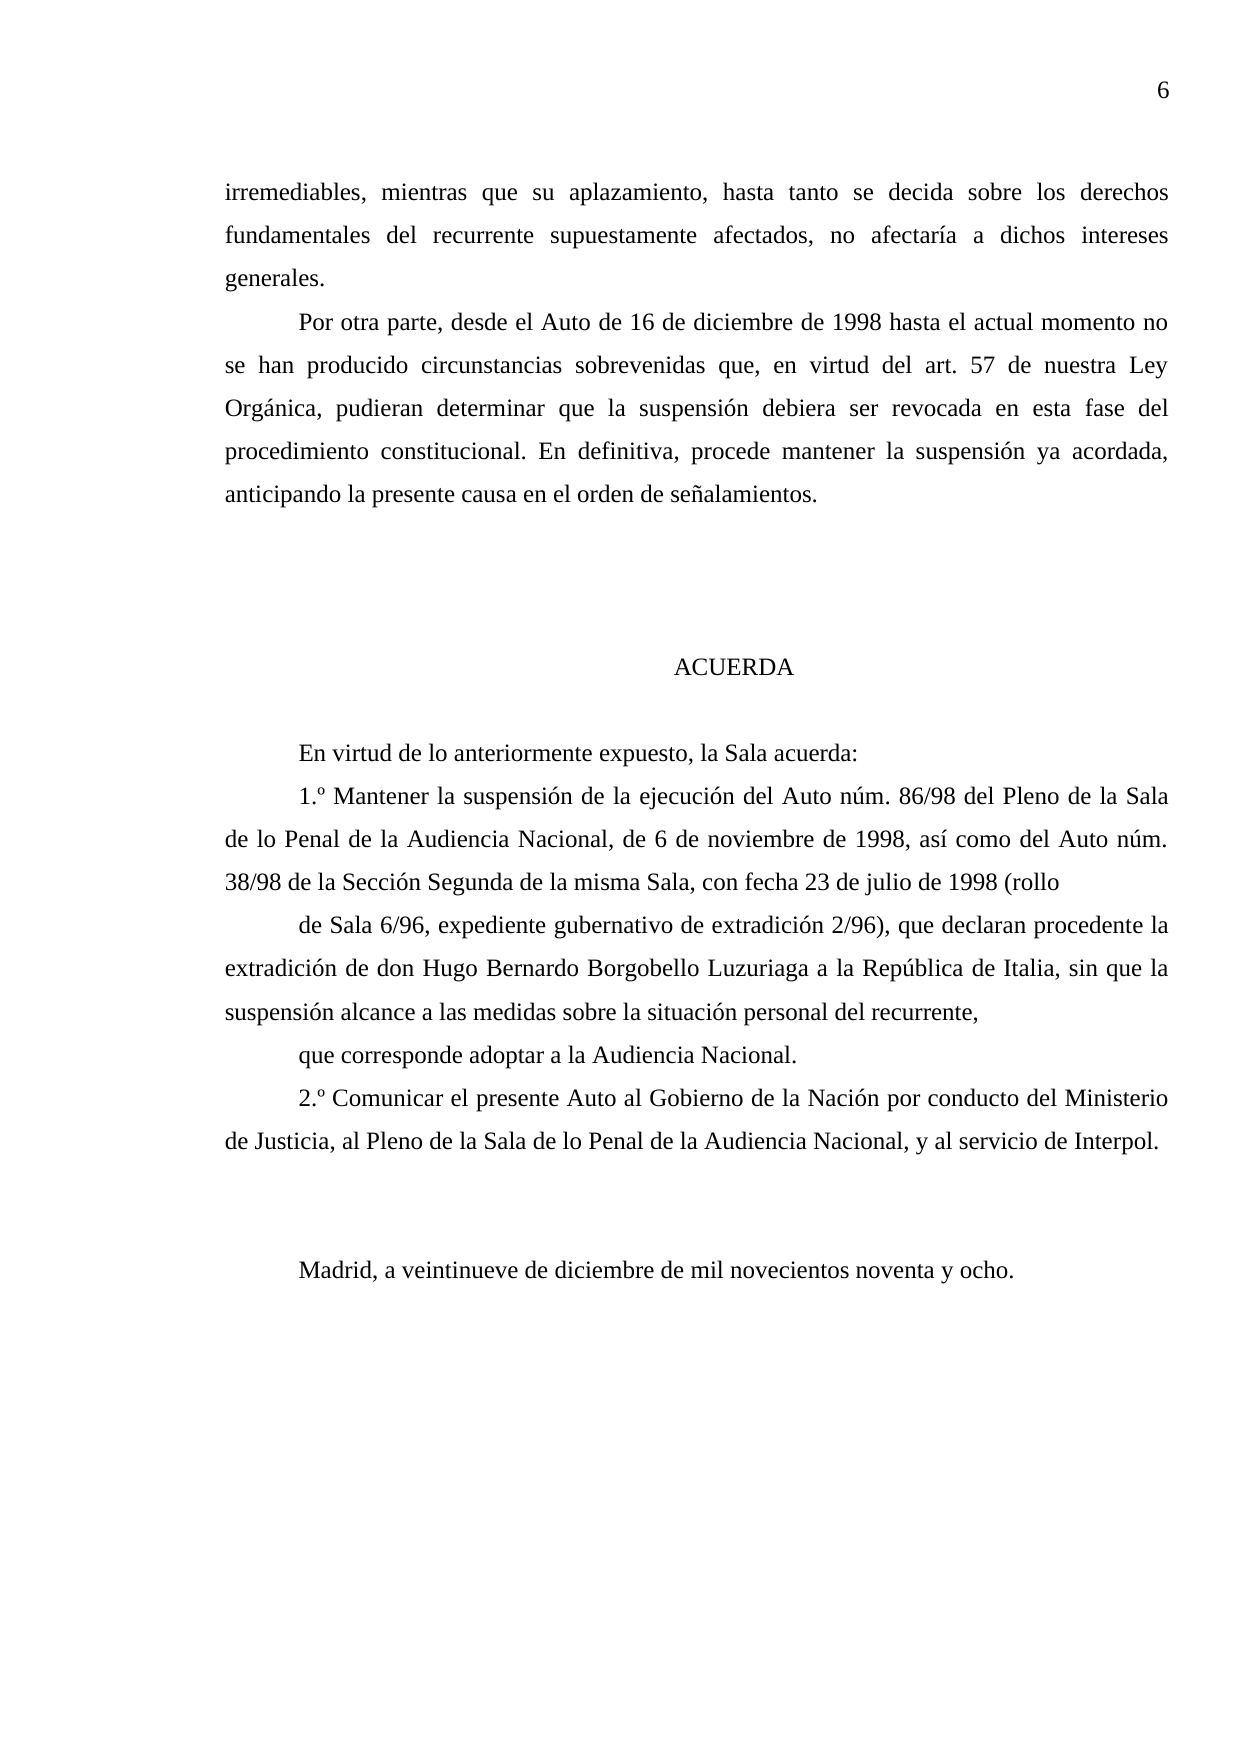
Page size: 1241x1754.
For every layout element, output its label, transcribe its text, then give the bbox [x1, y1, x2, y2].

text En virtud de lo anteriormente expuesto, la Sala acuerda: [224, 738, 1169, 767]
text Por otra parte, desde el Auto de 16 de diciembre de 1998 hasta el actual momento no se han producido circunstancias sobrevenidas que, en virtud del art. 57 de nuestra Ley Orgánica, pudieran determinar que la suspensión debiera ser revocada en esta fase del procedimiento constitucional. En definitiva, procede mantener la suspensión ya acordada, anticipando la presente causa en el orden de señalamientos. [224, 307, 1169, 508]
text de Sala 6/96, expediente gubernativo de extradición 2/96), que declaran procedente la extradición de don Hugo Bernardo Borgobello Luzuriaga a la República de Italia, sin que la suspensión alcance a las medidas sobre la situación personal del recurrente, [224, 910, 1169, 1025]
text Madrid, a veintinueve de diciembre de mil novecientos noventa y ocho. [224, 1255, 1169, 1284]
text 2.º Comunicar el presente Auto al Gobierno de la Nación por conducto del Ministerio de Justicia, al Pleno de la Sala de lo Penal de la Audiencia Nacional, y al servicio de Interpol. [224, 1083, 1169, 1155]
text 1.º Mantener la suspensión de la ejecución del Auto núm. 86/98 del Pleno de la Sala de lo Penal de la Audiencia Nacional, de 6 de noviembre de 1998, así como del Auto núm. 38/98 de la Sección Segunda de la misma Sala, con fecha 23 de julio de 1998 (rollo [224, 781, 1169, 896]
text ACUERDA [224, 652, 1169, 680]
text que corresponde adoptar a la Audiencia Nacional. [224, 1040, 1169, 1068]
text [224, 177, 1169, 292]
